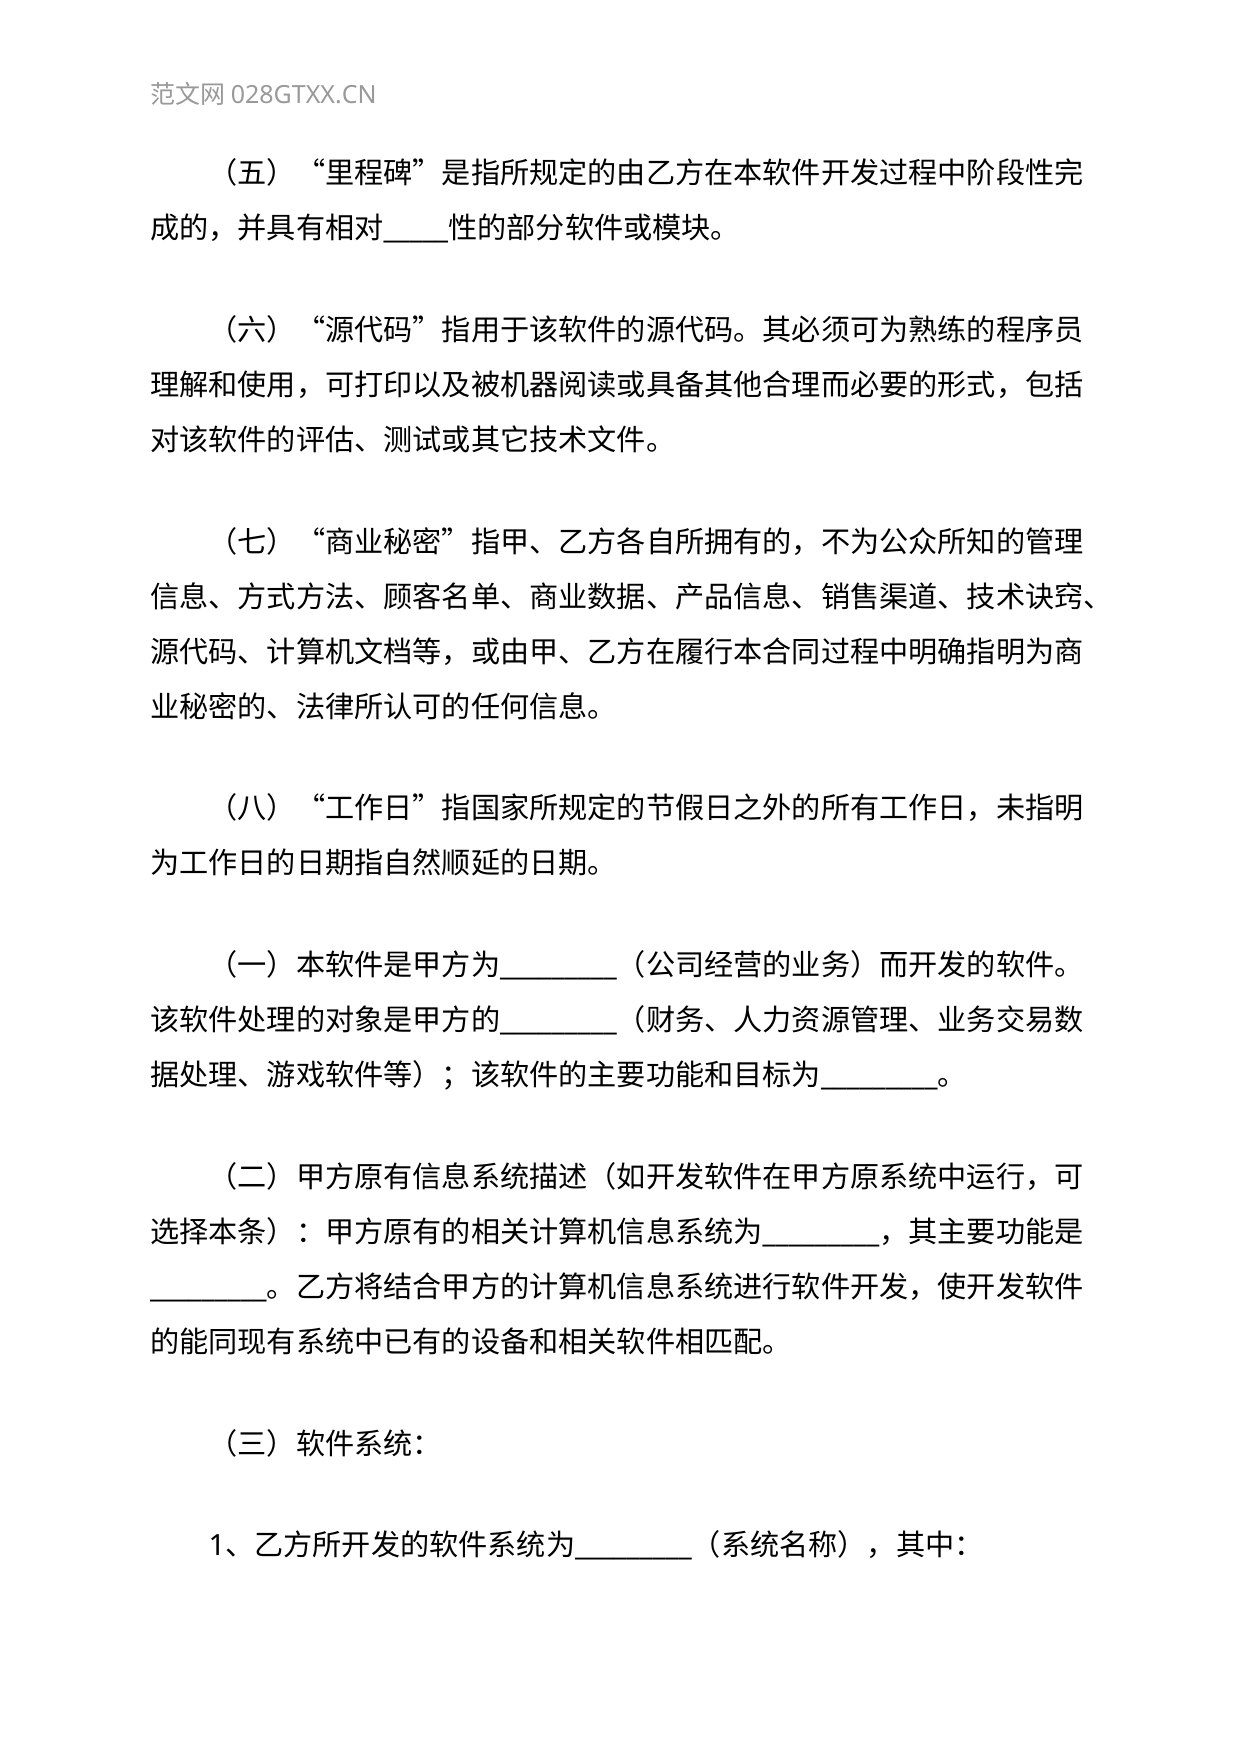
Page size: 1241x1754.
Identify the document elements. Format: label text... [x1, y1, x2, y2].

text 1、乙方所开发的软件系统为_________（系统名称），其中： [150, 1522, 1090, 1564]
text （二）甲方原有信息系统描述（如开发软件在甲方原系统中运行，可选择本条）：甲方原有的相关计算机信息系统为_________，其主要功能是_________。乙方将结合甲方的计算机信息系统进行软件开发，使开发软件的能同现有系统中已有的设备和相关软件相匹配。 [150, 1153, 1090, 1361]
text （六）“源代码”指用于该软件的源代码。其必须可为熟练的程序员理解和使用，可打印以及被机器阅读或具备其他合理而必要的形式，包括对该软件的评估、测试或其它技术文件。 [150, 307, 1090, 459]
text （三）软件系统： [150, 1420, 1090, 1462]
text （八）“工作日”指国家所规定的节假日之外的所有工作日，未指明为工作日的日期指自然顺延的日期。 [150, 785, 1090, 882]
text （七）“商业秘密”指甲、乙方各自所拥有的，不为公众所知的管理信息、方式方法、顾客名单、商业数据、产品信息、销售渠道、技术诀窍、源代码、计算机文档等，或由甲、乙方在履行本合同过程中明确指明为商业秘密的、法律所认可的任何信息。 [150, 518, 1090, 725]
text （一）本软件是甲方为_________（公司经营的业务）而开发的软件。该软件处理的对象是甲方的_________（财务、人力资源管理、业务交易数据处理、游戏软件等）；该软件的主要功能和目标为_________。 [150, 942, 1090, 1094]
text （五）“里程碑”是指所规定的由乙方在本软件开发过程中阶段性完成的，并具有相对_____性的部分软件或模块。 [150, 150, 1090, 247]
